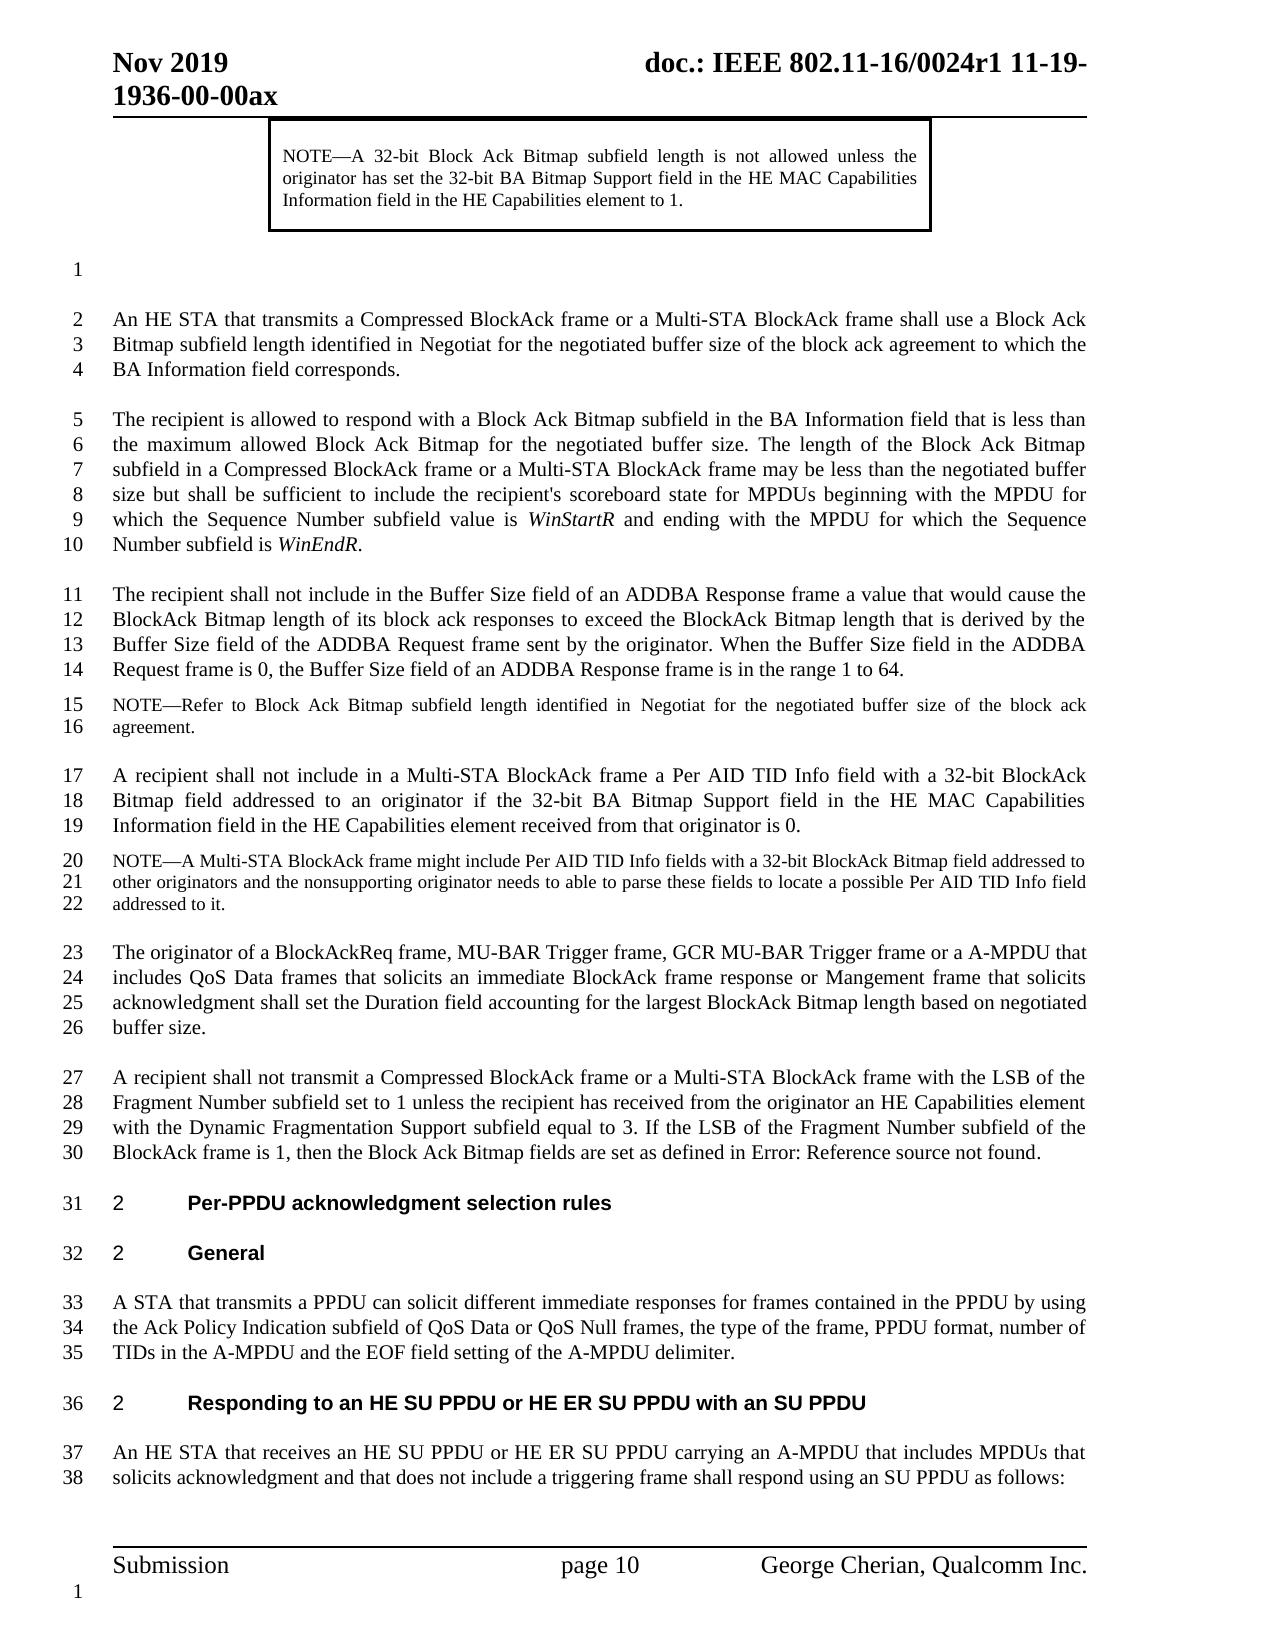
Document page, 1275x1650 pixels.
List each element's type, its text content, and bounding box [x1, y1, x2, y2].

text The recipient is allowed to(#20607) respond with a Block Ack Bitmap subfield in the BA Information field that is less than the maximum allowed Block Ack Bitmap for the negotiated buffer size. The length of the Block Ack Bitmap subfield in a Compressed BlockAck frame or a Multi-STA BlockAck frame may be less than the negotiated buffer size but shall be sufficient to include the recipient's scoreboard state for MPDUs beginning with the MPDU for which the Sequence Number subfield value is WinStartR and ending with the MPDU for which the Sequence Number subfield is WinEndR. [112, 406, 1087, 556]
text The recipient shall not include in the Buffer Size field of an ADDBA Response frame a value that would cause the BlockAck Bitmap length of its block ack responses to exceed the BlockAck Bitmap length that is derived by the Buffer Size field of the ADDBA Request frame sent by the originator. When the Buffer Size field in the ADDBA Request frame is 0(#mdr), the Buffer Size field of an ADDBA Response frame is in the range 1 to 64. [112, 581, 1087, 681]
list Per-PPDU acknowledgment selection rules [112, 1189, 1087, 1214]
text The originator of a BlockAckReq frame, MU-BAR Trigger frame, GCR MU-BAR Trigger frame or a A-MPDU that includes QoS Data frames that solicits an immediate BlockAck frame response or Mangement frame that solicits acknowledgment(#20890) shall set the Duration field(#20889) accounting for the largest BlockAck Bitmap length based on negotiated buffer size. [112, 939, 1087, 1039]
text NOTE—Refer to Block Ack Bitmap subfield length identified in Table 26-1 (Negotiated buffer size and Block Ack Bitmap subfield length) for the negotiated buffer size of the block ack agreement. [112, 694, 1087, 737]
text A STA that transmits a PPDU can solicit different immediate responses for frames contained in the PPDU by using the Ack Policy Indication subfield(#20545) of QoS Data or QoS Null frames, the type of the frame, PPDU format, number of TIDs in the A-MPDU and the EOF field setting of the A-MPDU delimiter. [112, 1289, 1087, 1364]
text A recipient shall not include in a Multi-STA BlockAck frame a Per AID TID Info field with a 32-bit BlockAck Bitmap field addressed to an originator if the 32-bit BA Bitmap Support field in the HE MAC Capabilities Information field in the HE Capabilities element received from that originator is 0. [112, 762, 1087, 837]
list General [112, 1239, 1087, 1264]
text NOTE—A Multi-STA BlockAck frame might include Per AID TID Info fields with a 32-bit BlockAck Bitmap field addressed to other originators and the nonsupporting originator needs to able to parse these fields to locate a possible Per AID TID Info field addressed to it. [112, 849, 1087, 914]
list Responding to an HE SU PPDU or HE ER SU PPDU with an SU PPDU [112, 1389, 1087, 1414]
text An HE STA that receives an HE SU PPDU or HE ER SU PPDU carrying an A-MPDU that includes MPDUs that solicits acknowledgment and that does not include a triggering frame(#21348)(#20943) shall respond using an SU PPDU as follows: [112, 1439, 1087, 1489]
text An HE STA that transmits a Compressed BlockAck frame or a Multi-STA BlockAck frame shall use a Block Ack Bitmap subfield length identified in Table 26-1 (Negotiated buffer size and Block Ack Bitmap subfield length) for the negotiated buffer size of the block ack agreement to which the BA Information field corresponds. [112, 306, 1087, 381]
table_cell NOTE—A 32-bit Block Ack Bitmap subfield length is not allowed unless the originator has set the 32-bit BA Bitmap Support field in the HE MAC Capabilities Information field in the HE Capabilities element to 1.(#20608) [271, 121, 929, 229]
